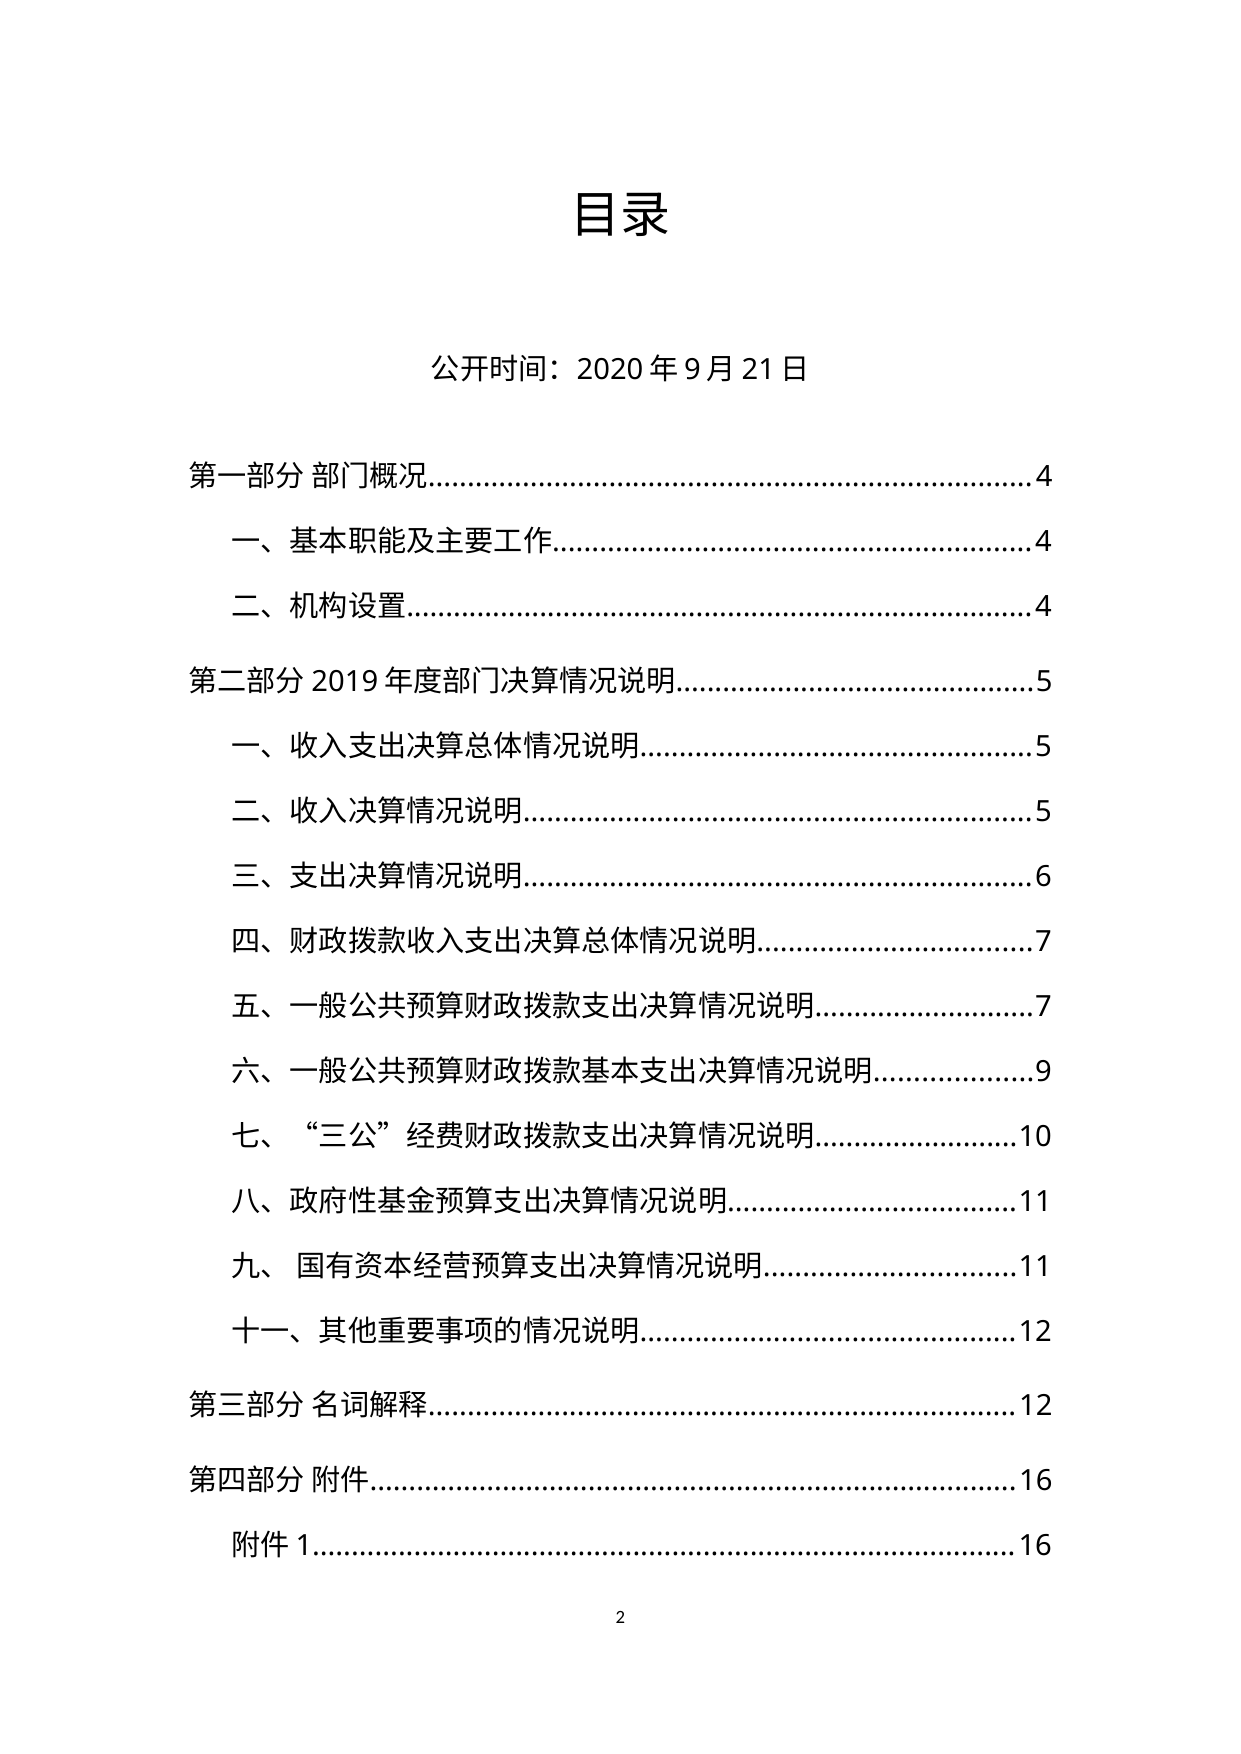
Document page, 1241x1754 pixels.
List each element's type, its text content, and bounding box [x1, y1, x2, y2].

text 公开时间：2020年9月21日 [187, 334, 1053, 399]
text 六、一般公共预算财政拨款基本支出决算情况说明 9 [231, 1036, 1053, 1101]
text 第四部分 附件 16 [187, 1445, 1053, 1510]
text 第一部分 部门概况 4 [187, 441, 1053, 506]
text 第二部分 2019年度部门决算情况说明 5 [187, 646, 1053, 711]
text 五、一般公共预算财政拨款支出决算情况说明 7 [231, 971, 1053, 1036]
text 九、 国有资本经营预算支出决算情况说明 11 [231, 1231, 1053, 1296]
text 一、基本职能及主要工作 4 [231, 506, 1053, 571]
text 二、收入决算情况说明 5 [231, 776, 1053, 841]
text 第三部分 名词解释 12 [187, 1371, 1053, 1436]
text 一、收入支出决算总体情况说明 5 [231, 711, 1053, 776]
text 二、机构设置 4 [231, 571, 1053, 636]
text 三、支出决算情况说明 6 [231, 841, 1053, 906]
text 十一、其他重要事项的情况说明 12 [231, 1296, 1053, 1361]
text 四、财政拨款收入支出决算总体情况说明 7 [231, 906, 1053, 971]
text 八、政府性基金预算支出决算情况说明 11 [231, 1166, 1053, 1231]
text 附件1 16 [231, 1510, 1053, 1575]
text 目录 [187, 162, 1053, 259]
text 七、“三公”经费财政拨款支出决算情况说明 10 [231, 1101, 1053, 1166]
